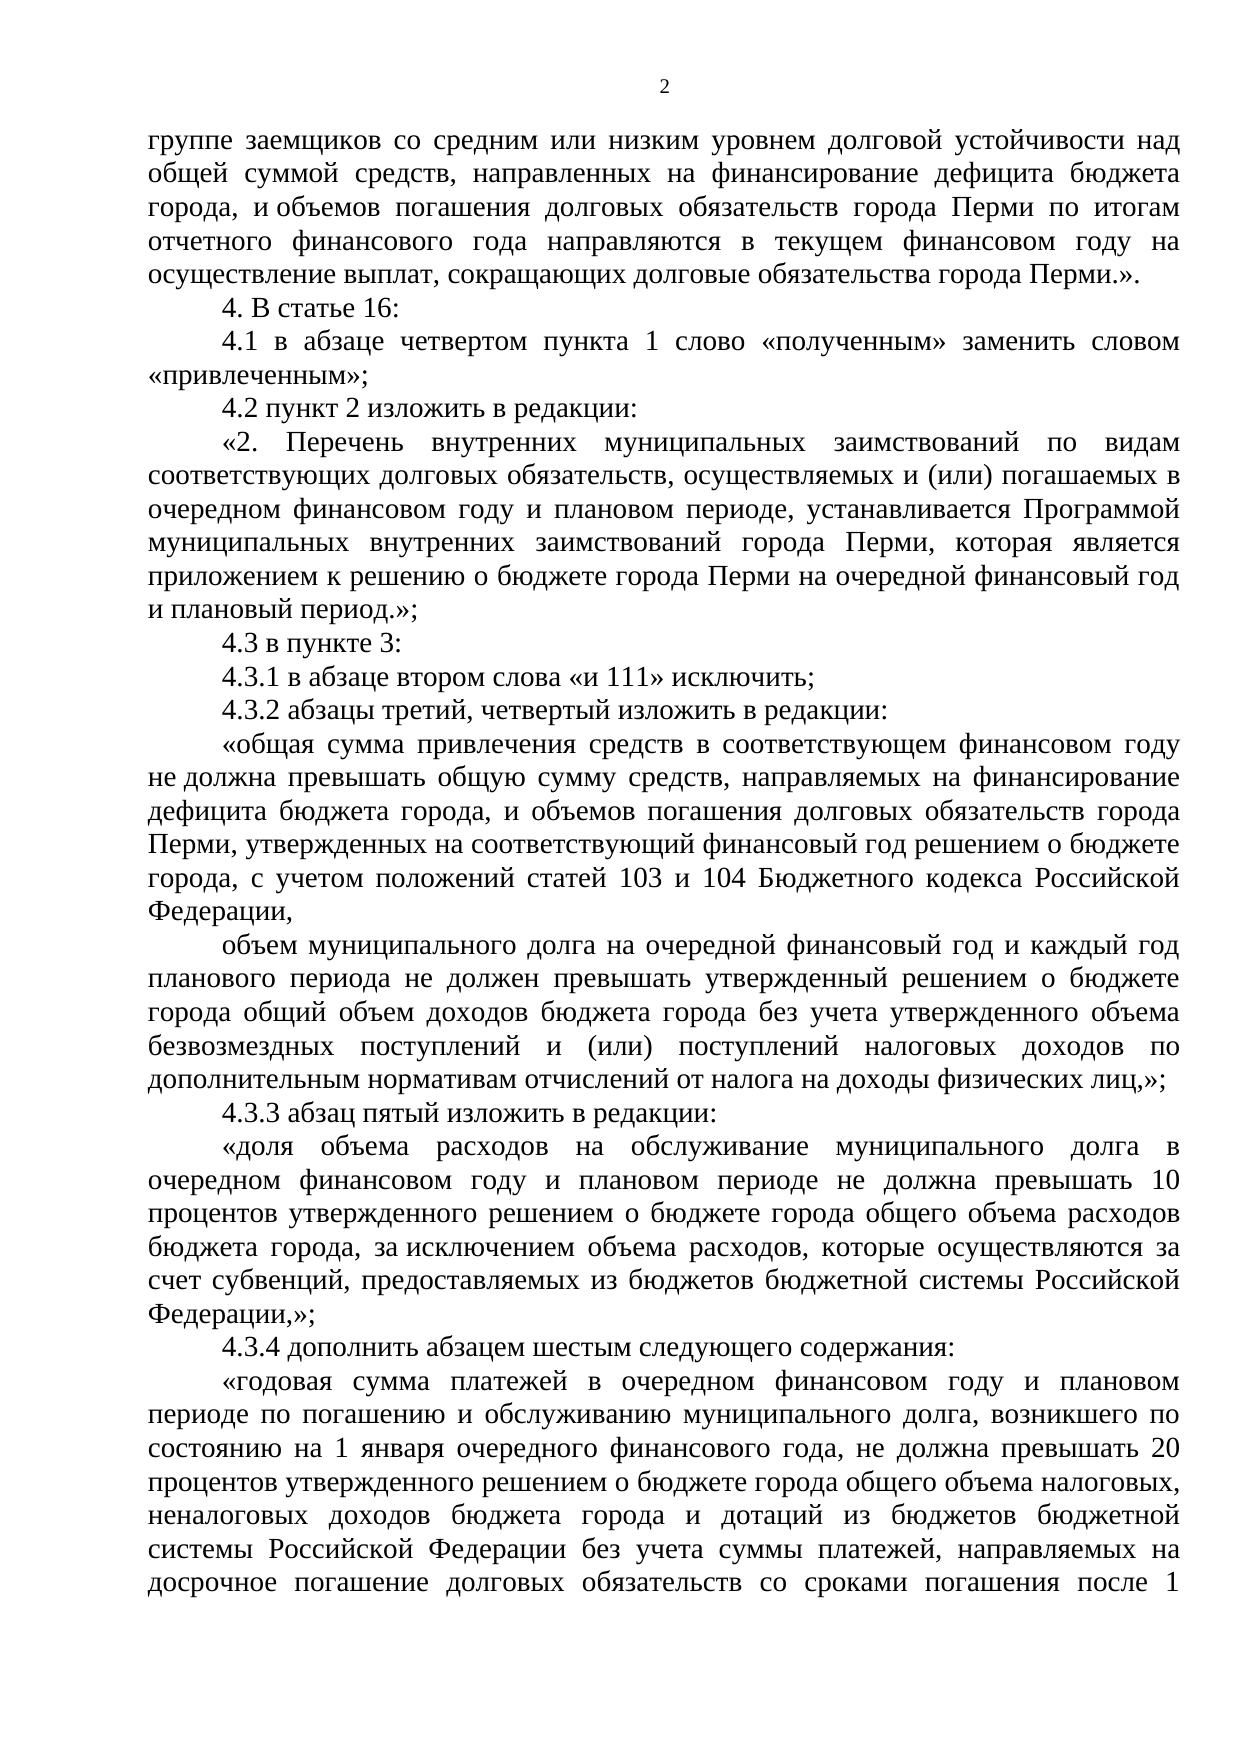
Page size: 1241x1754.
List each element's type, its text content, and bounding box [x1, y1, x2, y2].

text 4.2 пункт 2 изложить в редакции: [148, 390, 1181, 424]
text 4.3.1 в абзаце втором слова «и 111» исключить; [148, 659, 1181, 692]
text объем муниципального долга на очередной финансовый год и каждый год планового периода не должен превышать утвержденный решением о бюджете города общий объем доходов бюджета города без учета утвержденного объема безвозмездных поступлений и (или) поступлений налоговых доходов по дополнительным нормативам отчислений от налога на доходы физических лиц,»; [148, 927, 1181, 1095]
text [148, 1363, 1181, 1598]
text 4.3.3 абзац пятый изложить в редакции: [148, 1095, 1181, 1128]
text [148, 122, 1181, 290]
text «общая сумма привлечения средств в соответствующем финансовом году не должна превышать общую сумму средств, направляемых на финансирование дефицита бюджета города, и объемов погашения долговых обязательств города Перми, утвержденных на соответствующий финансовый год решением о бюджете города, с учетом положений статей 103 и 104 Бюджетного кодекса Российской Федерации, [148, 726, 1181, 927]
text «доля объема расходов на обслуживание муниципального долга в очередном финансовом году и плановом периоде не должна превышать 10 процентов утвержденного решением о бюджете города общего объема расходов бюджета города, за исключением объема расходов, которые осуществляются за счет субвенций, предоставляемых из бюджетов бюджетной системы Российской Федерации,»; [148, 1128, 1181, 1329]
text 4.1 в абзаце четвертом пункта 1 слово «полученным» заменить словом «привлеченным»; [148, 323, 1181, 390]
text «2. Перечень внутренних муниципальных заимствований по видам соответствующих долговых обязательств, осуществляемых и (или) погашаемых в очередном финансовом году и плановом периоде, устанавливается Программой муниципальных внутренних заимствований города Перми, которая является приложением к решению о бюджете города Перми на очередной финансовый год и плановый период.»; [148, 424, 1181, 625]
text 4. В статье 16: [148, 290, 1181, 323]
text 4.3.4 дополнить абзацем шестым следующего содержания: [148, 1329, 1181, 1363]
text 4.3.2 абзацы третий, четвертый изложить в редакции: [148, 692, 1181, 726]
text 4.3 в пункте 3: [148, 625, 1181, 659]
